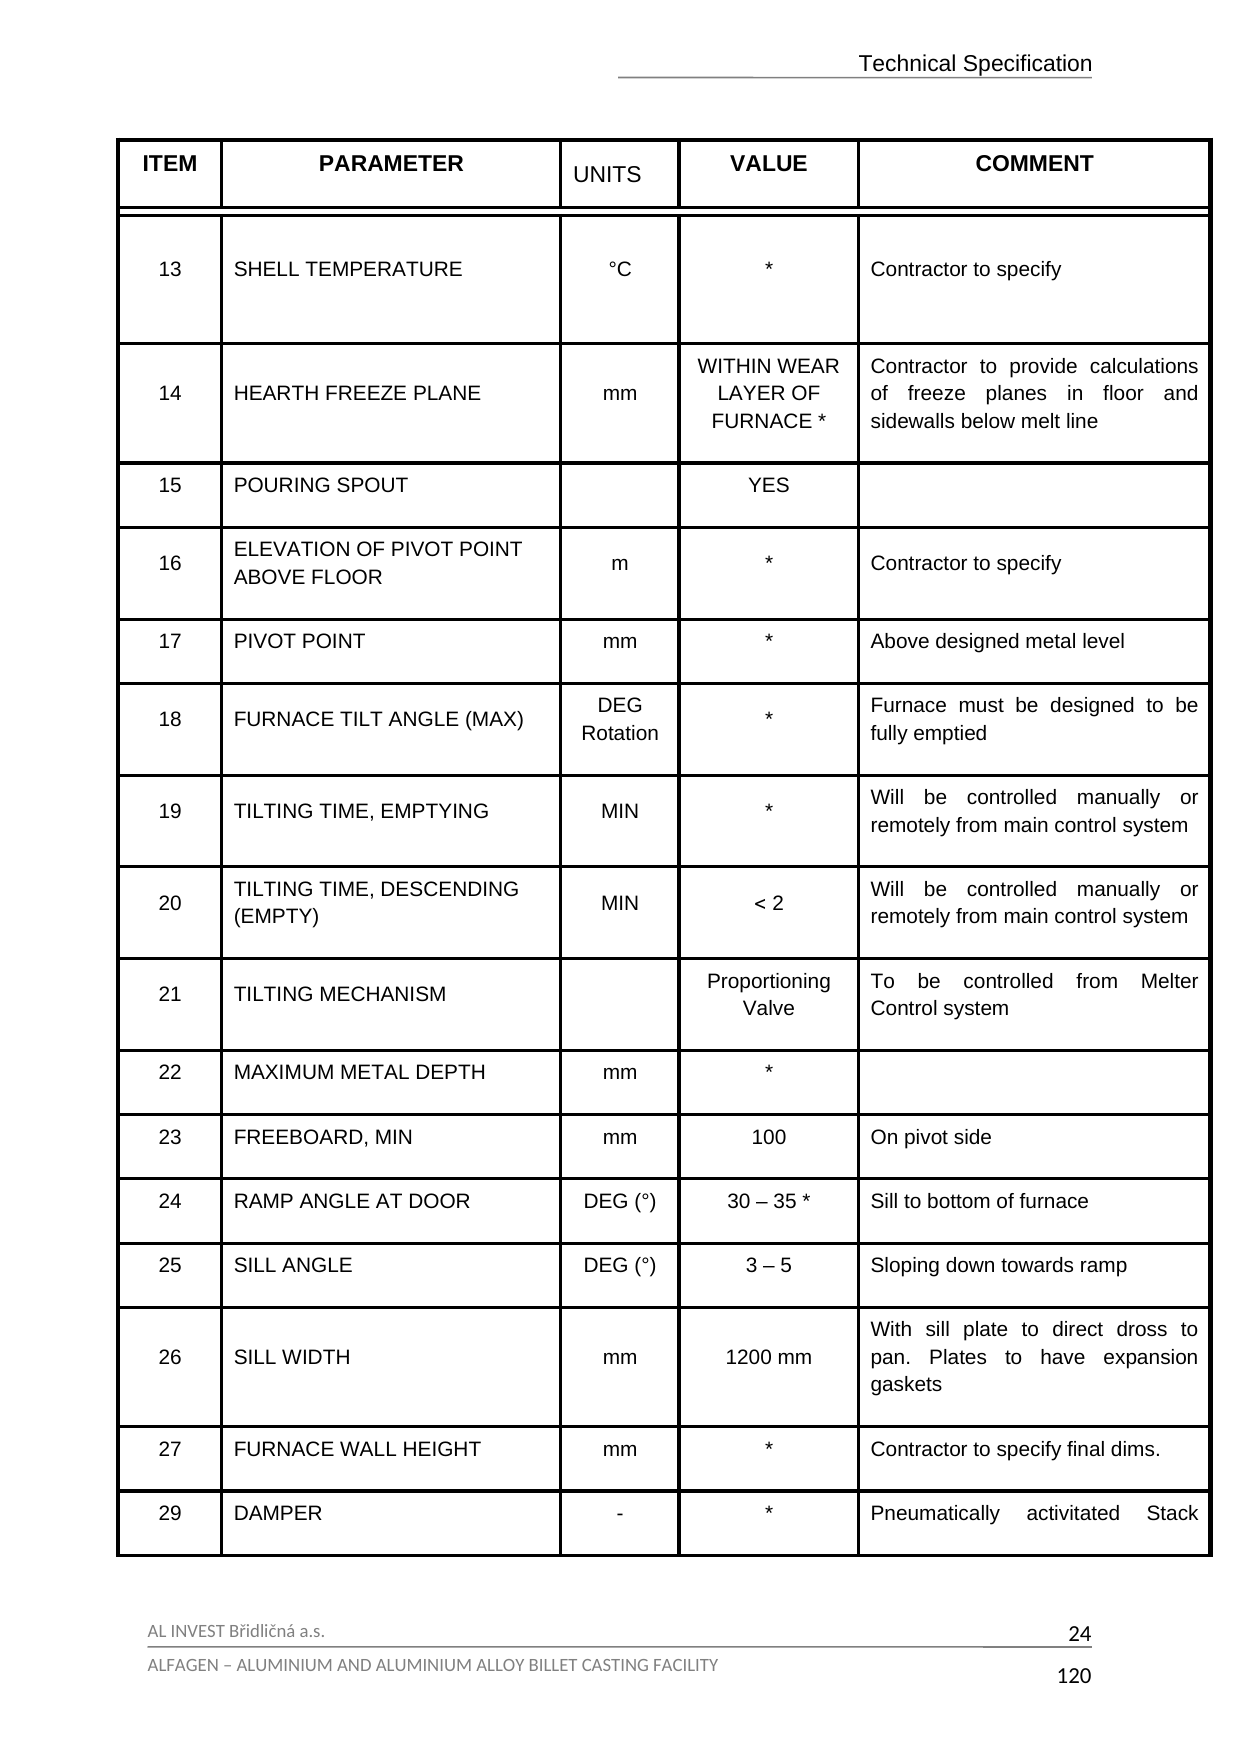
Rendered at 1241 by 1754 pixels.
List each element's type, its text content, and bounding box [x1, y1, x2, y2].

table_cell [860, 1052, 1208, 1113]
table_cell 30 – 35 * [681, 1180, 857, 1242]
table_cell °C [562, 217, 677, 342]
table_cell * [681, 529, 857, 617]
table_cell SHELL TEMPERATURE [223, 217, 559, 342]
table_cell [120, 209, 1208, 214]
table_cell 13 [120, 217, 220, 342]
table_cell 2 [681, 868, 857, 957]
table_cell mm [562, 1309, 677, 1425]
table_cell 23 [120, 1116, 220, 1177]
table_cell With sill plate to direct dross to pan. Plates to have expansion gaskets [860, 1309, 1208, 1425]
table_cell mm [562, 621, 677, 682]
table_cell Ramp Angle at door [223, 1180, 559, 1242]
table_cell mm [562, 1116, 677, 1177]
table_cell MIN [562, 777, 677, 865]
table_cell Pneumatically activitated Stack Damper. [860, 1493, 1208, 1554]
table_cell 19 [120, 777, 220, 865]
table_cell Sloping down towards ramp [860, 1245, 1208, 1306]
table_cell DEG (°) [562, 1180, 677, 1242]
table_cell - [562, 1493, 677, 1554]
table_cell 25 [120, 1245, 220, 1306]
table_cell [562, 960, 677, 1049]
table_cell MAXIMUM METAL DEPTH [223, 1052, 559, 1113]
table_cell [562, 465, 677, 526]
table_cell FREEBOARD, MIN [223, 1116, 559, 1177]
table_cell 16 [120, 529, 220, 617]
table_header VALUE [681, 142, 857, 206]
table_cell 29 [120, 1493, 220, 1554]
table_header ITEM [120, 142, 220, 206]
table_cell DEG (°) [562, 1245, 677, 1306]
table_cell * [681, 217, 857, 342]
table_cell Contractor to specify [860, 217, 1208, 342]
table_cell 14 [120, 345, 220, 461]
table_cell 17 [120, 621, 220, 682]
table_cell Furnace must be designed to be fully emptied [860, 685, 1208, 773]
table_cell On pivot side [860, 1116, 1208, 1177]
table_cell Will be controlled manually or remotely from main control system [860, 777, 1208, 865]
table_cell HEARTH FREEZE PLANE [223, 345, 559, 461]
table_cell 100 [681, 1116, 857, 1177]
table_cell FURNACE WALL HEIGHT [223, 1428, 559, 1489]
table_cell Sill to bottom of furnace [860, 1180, 1208, 1242]
table_cell 27 [120, 1428, 220, 1489]
table_header COMMENT [860, 142, 1208, 206]
table_cell m [562, 529, 677, 617]
table_cell POURING SPOUT [223, 465, 559, 526]
table_cell FURNACE TILT ANGLE (MAX) [223, 685, 559, 773]
table_cell * [681, 1493, 857, 1554]
table_cell 26 [120, 1309, 220, 1425]
table_cell 3 – 5 [681, 1245, 857, 1306]
table_cell 15 [120, 465, 220, 526]
table_cell To be controlled from Melter Control system [860, 960, 1208, 1049]
table_cell 18 [120, 685, 220, 773]
table_cell TILTING TIME, EMPTYING [223, 777, 559, 865]
table_cell Contractor to specify [860, 529, 1208, 617]
table_cell * [681, 1428, 857, 1489]
table_cell * [681, 1052, 857, 1113]
table_cell Proportioning Valve [681, 960, 857, 1049]
table_cell Contractor to specify final dims. [860, 1428, 1208, 1489]
table_cell TILTING TIME, DESCENDING (EMPTY) [223, 868, 559, 957]
table_cell 22 [120, 1052, 220, 1113]
table_cell mm [562, 1052, 677, 1113]
table_cell 24 [120, 1180, 220, 1242]
table_cell mm [562, 345, 677, 461]
table_header UNITS [562, 142, 677, 206]
table_cell mm [562, 1428, 677, 1489]
table_cell Contractor to provide calculations of freeze planes in floor and sidewalls below melt line [860, 345, 1208, 461]
table_cell 1200 mm [681, 1309, 857, 1425]
table_cell 20 [120, 868, 220, 957]
table_cell * [681, 685, 857, 773]
table_cell Above designed metal level [860, 621, 1208, 682]
table_cell YES [681, 465, 857, 526]
table_cell SILL WIDTH [223, 1309, 559, 1425]
table_cell Will be controlled manually or remotely from main control system [860, 868, 1208, 957]
table_cell WITHIN WEAR LAYER OF FURNACE * [681, 345, 857, 461]
table_cell DEG Rotation [562, 685, 677, 773]
table_cell * [681, 777, 857, 865]
table_cell ELEVATION OF PIVOT POINT ABOVE FLOOR [223, 529, 559, 617]
table_cell * [681, 621, 857, 682]
table_cell MIN [562, 868, 677, 957]
table_cell DAMPER [223, 1493, 559, 1554]
table_cell [860, 465, 1208, 526]
table_cell 21 [120, 960, 220, 1049]
table_cell TILTING MECHANISM [223, 960, 559, 1049]
table_header PARAMETER [223, 142, 559, 206]
table_cell PIVOT POINT [223, 621, 559, 682]
table_cell SILL ANGLE [223, 1245, 559, 1306]
